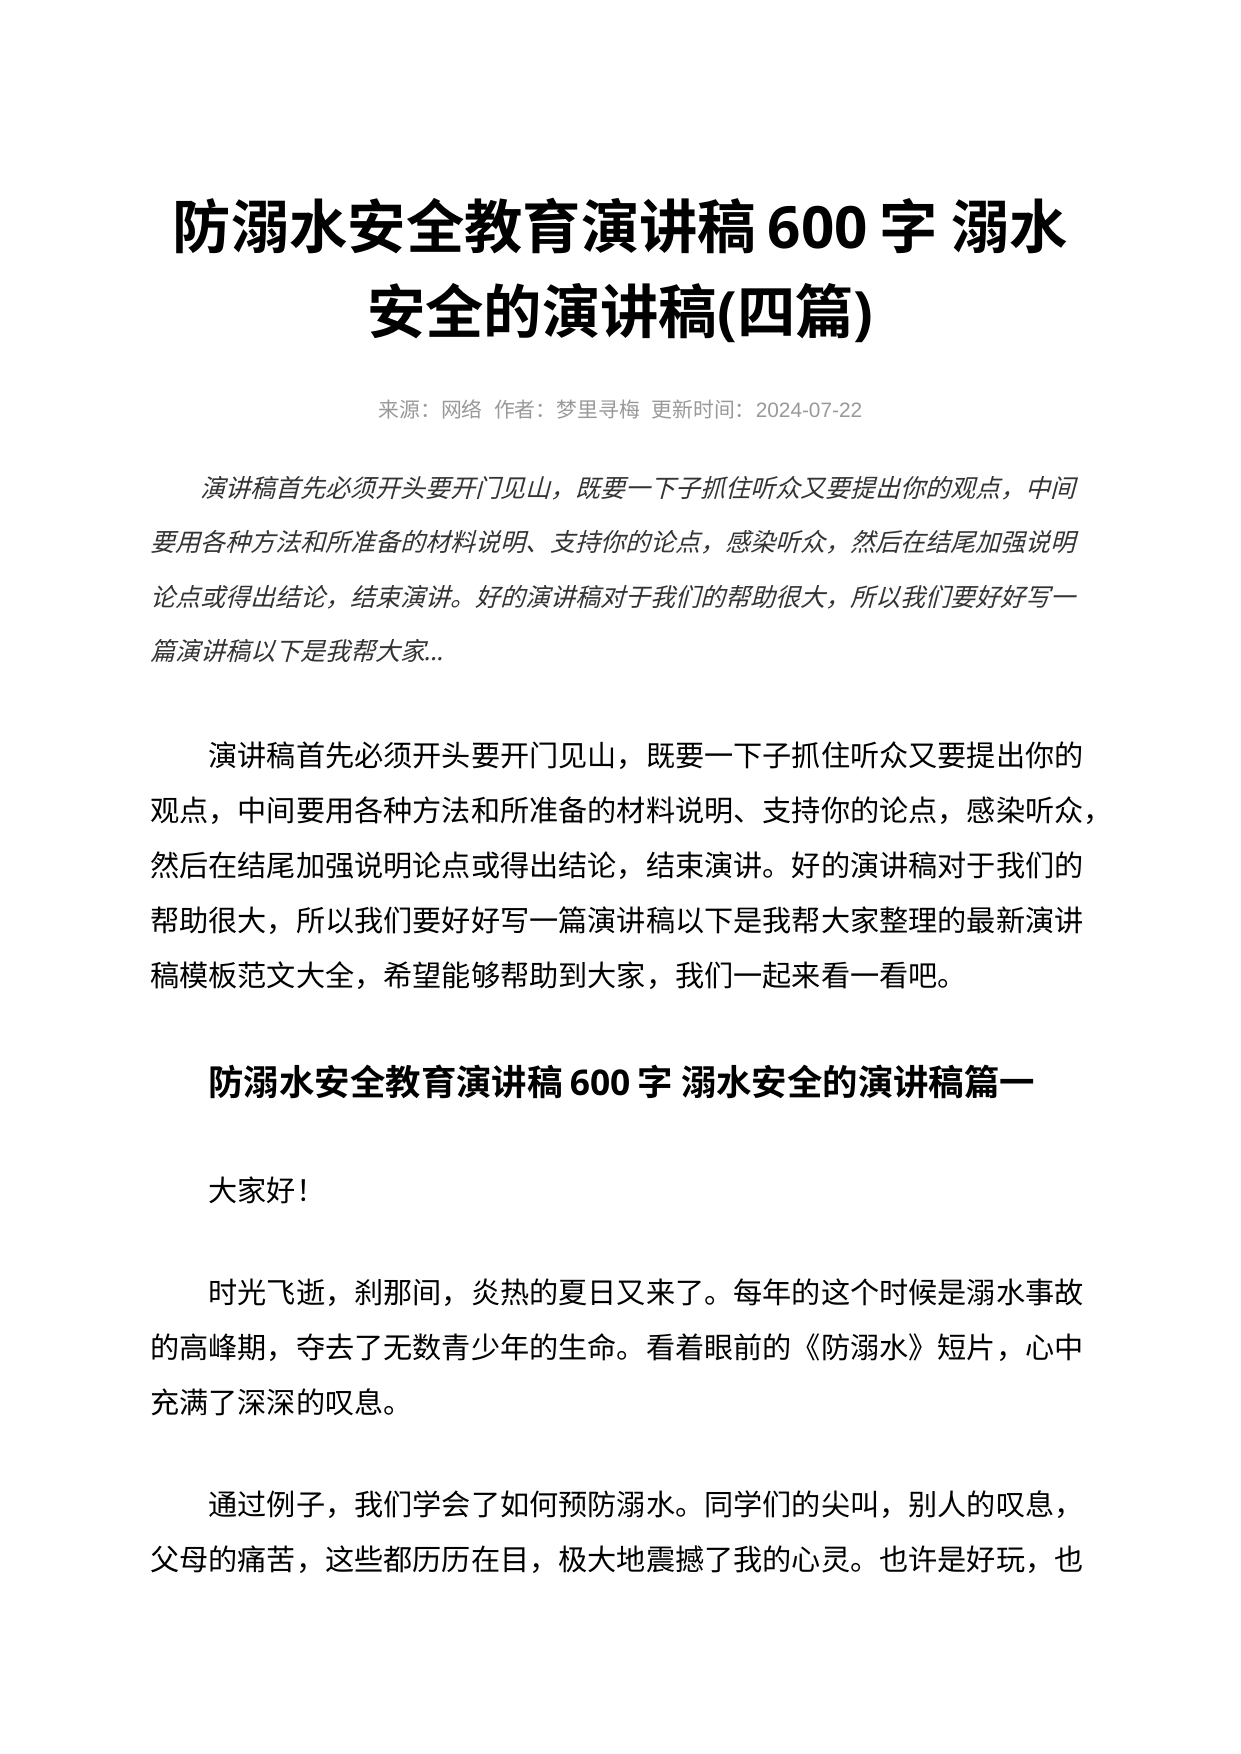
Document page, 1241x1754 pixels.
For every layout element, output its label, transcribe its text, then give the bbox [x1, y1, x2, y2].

text 来源：网络 作者：梦里寻梅 更新时间：2024-07-22 [150, 398, 1090, 422]
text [150, 1481, 1090, 1578]
text 演讲稿首先必须开头要开门见山，既要一下子抓住听众又要提出你的观点，中间要用各种方法和所准备的材料说明、支持你的论点，感染听众，然后在结尾加强说明论点或得出结论，结束演讲。好的演讲稿对于我们的帮助很大，所以我们要好好写一篇演讲稿以下是我帮大家... [150, 468, 1090, 668]
text 大家好！ [150, 1168, 1090, 1210]
text 防溺水安全教育演讲稿600字 溺水安全的演讲稿篇一 [150, 1054, 1090, 1106]
text 演讲稿首先必须开头要开门见山，既要一下子抓住听众又要提出你的观点，中间要用各种方法和所准备的材料说明、支持你的论点，感染听众，然后在结尾加强说明论点或得出结论，结束演讲。好的演讲稿对于我们的帮助很大，所以我们要好好写一篇演讲稿以下是我帮大家整理的最新演讲稿模板范文大全，希望能够帮助到大家，我们一起来看一看吧。 [150, 733, 1090, 995]
subtitle 防溺水安全教育演讲稿600字 溺水安全的演讲稿(四篇) [150, 181, 1090, 351]
text 时光飞逝，刹那间，炎热的夏日又来了。每年的这个时候是溺水事故的高峰期，夺去了无数青少年的生命。看着眼前的《防溺水》短片，心中充满了深深的叹息。 [150, 1269, 1090, 1422]
